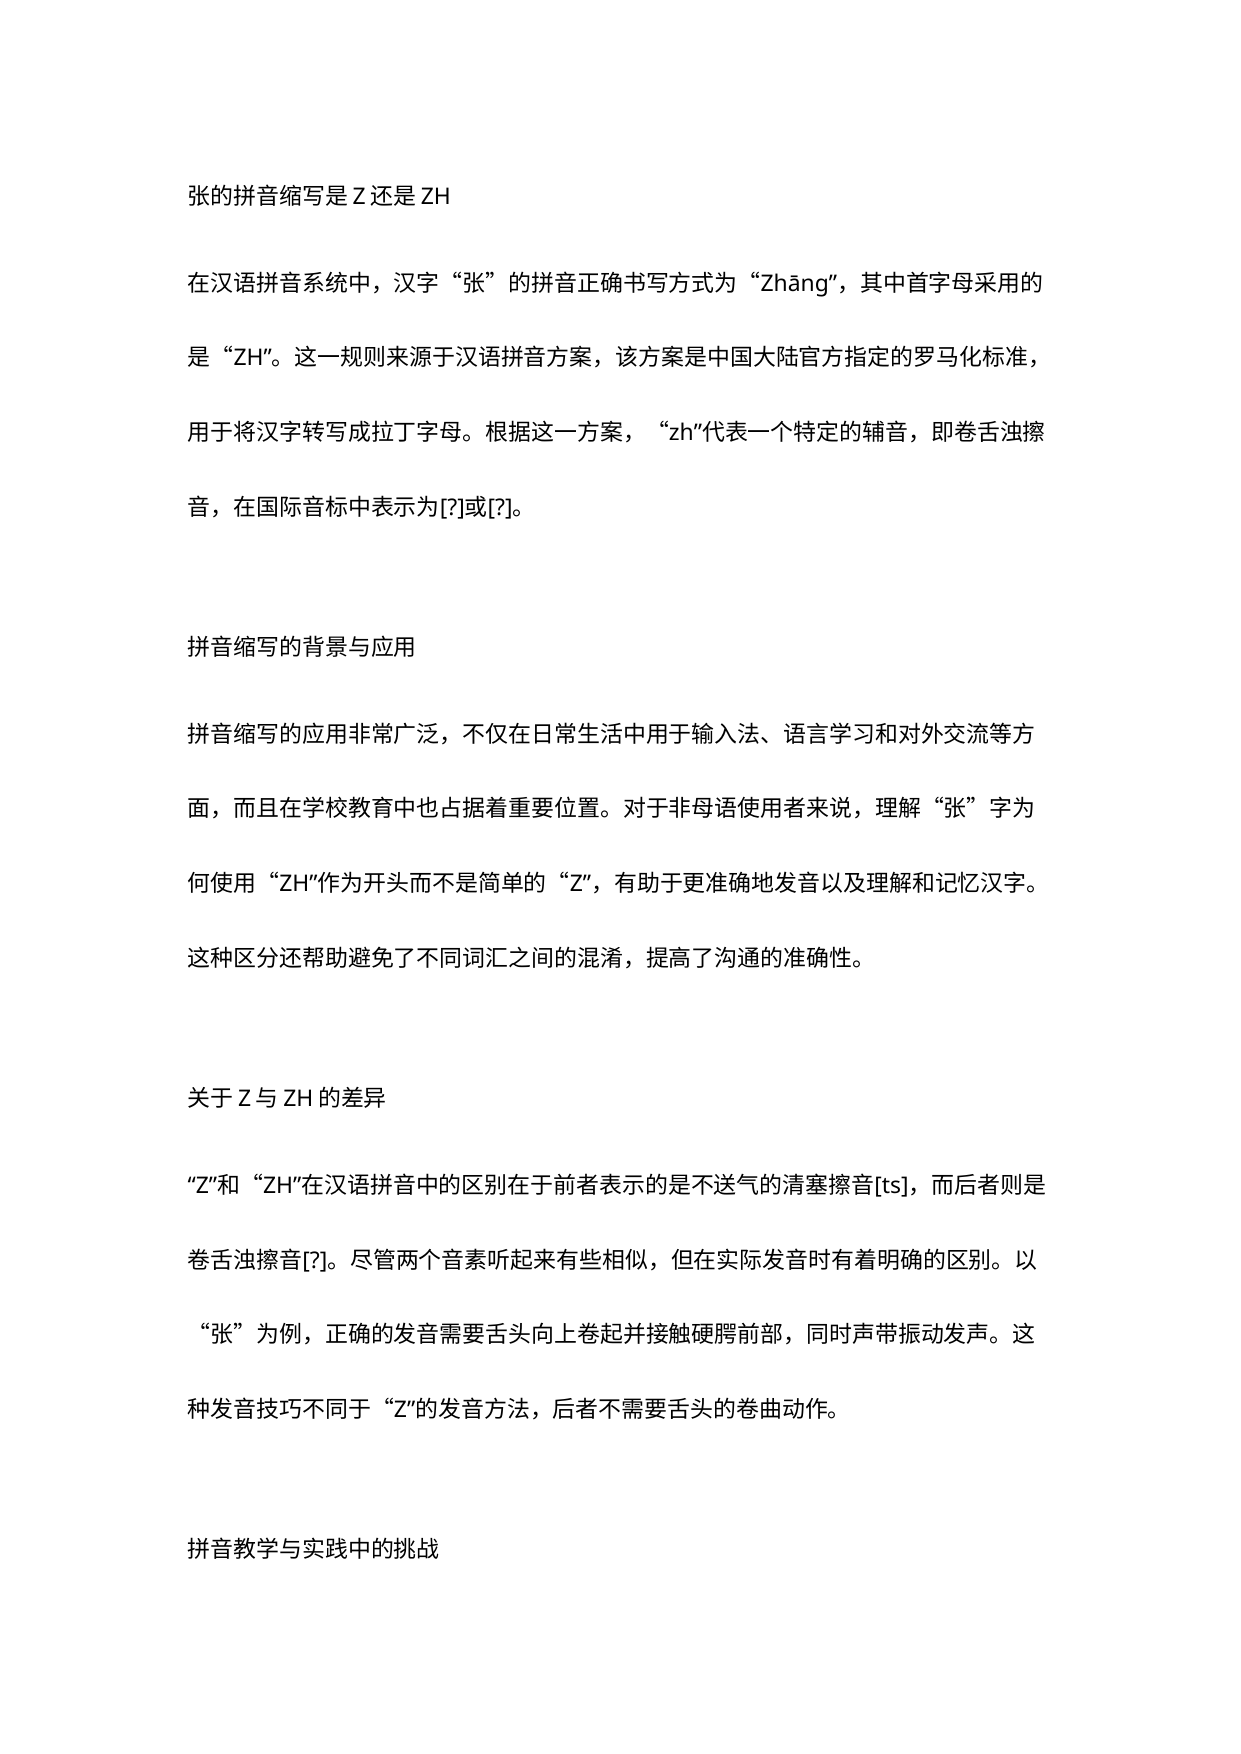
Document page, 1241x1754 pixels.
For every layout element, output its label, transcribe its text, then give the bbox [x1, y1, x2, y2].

text 拼音教学与实践中的挑战 [187, 1516, 1053, 1581]
text 张的拼音缩写是Z还是ZH [187, 162, 1053, 227]
text 在汉语拼音系统中，汉字“张”的拼音正确书写方式为“Zhāng”，其中首字母采用的是“ZH”。这一规则来源于汉语拼音方案，该方案是中国大陆官方指定的罗马化标准，用于将汉字转写成拉丁字母。根据这一方案，“zh”代表一个特定的辅音，即卷舌浊擦音，在国际音标中表示为[?]或[?]。 [187, 249, 1053, 538]
text 拼音缩写的应用非常广泛，不仅在日常生活中用于输入法、语言学习和对外交流等方面，而且在学校教育中也占据着重要位置。对于非母语使用者来说，理解“张”字为何使用“ZH”作为开头而不是简单的“Z”，有助于更准确地发音以及理解和记忆汉字。这种区分还帮助避免了不同词汇之间的混淆，提高了沟通的准确性。 [187, 700, 1053, 989]
text “Z”和“ZH”在汉语拼音中的区别在于前者表示的是不送气的清塞擦音[ts]，而后者则是卷舌浊擦音[?]。尽管两个音素听起来有些相似，但在实际发音时有着明确的区别。以“张”为例，正确的发音需要舌头向上卷起并接触硬腭前部，同时声带振动发声。这种发音技巧不同于“Z”的发音方法，后者不需要舌头的卷曲动作。 [187, 1151, 1053, 1440]
text 拼音缩写的背景与应用 [187, 613, 1053, 678]
text 关于Z与ZH的差异 [187, 1064, 1053, 1129]
